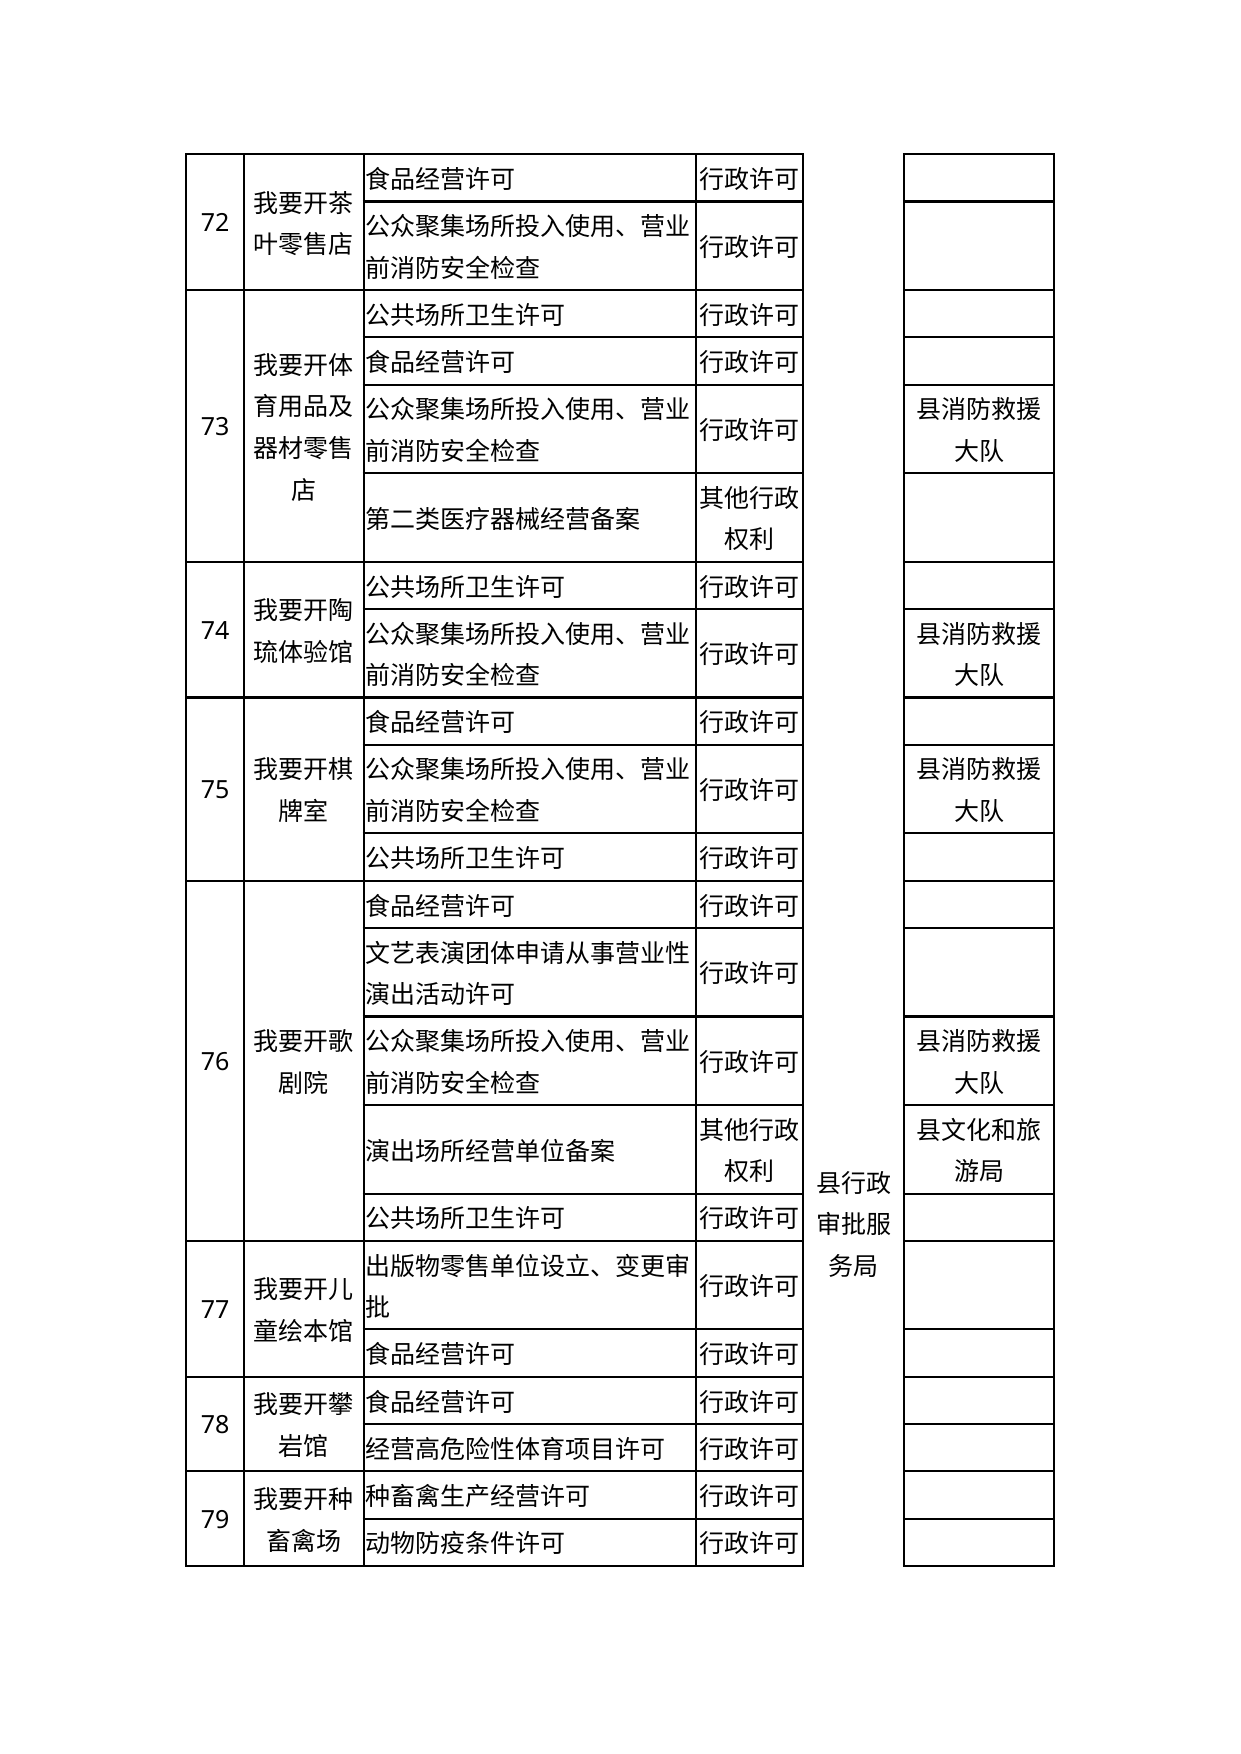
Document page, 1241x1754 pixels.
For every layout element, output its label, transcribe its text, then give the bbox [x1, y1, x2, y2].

table_cell [905, 1425, 1053, 1470]
table_cell 行政许可 [697, 699, 802, 744]
table_cell 我要开棋牌室 [245, 699, 363, 879]
table_cell 行政许可 [697, 746, 802, 832]
table_cell 公共场所卫生许可 [365, 563, 695, 608]
table_cell 行政许可 [697, 1018, 802, 1104]
table_cell 行政许可 [697, 203, 802, 289]
table_cell 行政许可 [697, 563, 802, 608]
table_cell 县行政审批服务局 [804, 880, 903, 1565]
table_cell 食品经营许可 [365, 1378, 695, 1423]
table_cell 县消防救援大队 [905, 386, 1053, 472]
table_cell [905, 834, 1053, 879]
table_cell [905, 882, 1053, 927]
table_cell [905, 1242, 1053, 1328]
table_cell 食品经营许可 [365, 882, 695, 927]
table_cell 食品经营许可 [365, 1330, 695, 1376]
table_cell 行政许可 [697, 386, 802, 472]
table_cell 我要开儿童绘本馆 [245, 1242, 363, 1376]
table_cell 我要开体育用品及器材零售店 [245, 291, 363, 561]
table_cell 行政许可 [697, 1242, 802, 1328]
table_cell 我要开攀岩馆 [245, 1378, 363, 1470]
table_cell 县消防救援大队 [905, 746, 1053, 832]
table_cell 第二类医疗器械经营备案 [365, 474, 695, 561]
table_cell 74 [187, 563, 243, 696]
table_cell 公众聚集场所投入使用、营业前消防安全检查 [365, 610, 695, 696]
table_cell 公众聚集场所投入使用、营业前消防安全检查 [365, 746, 695, 832]
table_cell 种畜禽生产经营许可 [365, 1472, 695, 1517]
table_cell [905, 699, 1053, 744]
table_cell 行政许可 [697, 1378, 802, 1423]
table_cell 行政许可 [697, 1330, 802, 1376]
table_cell [905, 338, 1053, 383]
table_cell 出版物零售单位设立、变更审批 [365, 1242, 695, 1328]
table_cell [905, 1195, 1053, 1240]
table_cell 公共场所卫生许可 [365, 291, 695, 336]
table_cell 公共场所卫生许可 [365, 1195, 695, 1240]
table_cell 我要开陶琉体验馆 [245, 563, 363, 696]
table_cell [905, 1472, 1053, 1517]
table_cell 演出场所经营单位备案 [365, 1106, 695, 1192]
table_cell 县文化和旅游局 [905, 1106, 1053, 1192]
table_cell 行政许可 [697, 1472, 802, 1517]
table_cell 我要开歌剧院 [245, 882, 363, 1240]
table_cell 动物防疫条件许可 [365, 1520, 695, 1565]
table_cell 73 [187, 291, 243, 561]
table_cell [905, 155, 1053, 200]
table_cell 行政许可 [697, 929, 802, 1015]
table_cell 其他行政权利 [697, 1106, 802, 1192]
table_cell 其他行政权利 [697, 474, 802, 561]
table_cell 72 [187, 155, 243, 289]
table_cell 我要开种畜禽场 [245, 1472, 363, 1565]
table_cell 食品经营许可 [365, 338, 695, 383]
table_cell 79 [187, 1472, 243, 1565]
table_cell 行政许可 [697, 834, 802, 879]
table_cell 公众聚集场所投入使用、营业前消防安全检查 [365, 386, 695, 472]
table_cell 县消防救援大队 [905, 1018, 1053, 1104]
table_cell 77 [187, 1242, 243, 1376]
table_cell [905, 563, 1053, 608]
table_cell 经营高危险性体育项目许可 [365, 1425, 695, 1470]
table_cell 公众聚集场所投入使用、营业前消防安全检查 [365, 203, 695, 289]
table_cell [905, 929, 1053, 1015]
table_cell [905, 474, 1053, 561]
table_cell 76 [187, 882, 243, 1240]
table_cell [905, 291, 1053, 336]
table_cell [905, 1520, 1053, 1565]
table_cell [905, 1378, 1053, 1423]
table_cell 我要开茶叶零售店 [245, 155, 363, 289]
table_cell 行政许可 [697, 1195, 802, 1240]
table_cell 行政许可 [697, 338, 802, 383]
table_cell 公众聚集场所投入使用、营业前消防安全检查 [365, 1018, 695, 1104]
table_cell 行政许可 [697, 610, 802, 696]
table_cell 文艺表演团体申请从事营业性演出活动许可 [365, 929, 695, 1015]
table_cell [905, 203, 1053, 289]
table_cell 行政许可 [697, 1520, 802, 1565]
table_cell 行政许可 [697, 291, 802, 336]
table_cell 食品经营许可 [365, 155, 695, 200]
table_cell 公共场所卫生许可 [365, 834, 695, 879]
table_cell [905, 1330, 1053, 1376]
table_cell 县消防救援大队 [905, 610, 1053, 696]
table_cell 行政许可 [697, 882, 802, 927]
table_cell 行政许可 [697, 155, 802, 200]
table_cell 78 [187, 1378, 243, 1470]
table_cell 75 [187, 699, 243, 879]
table_cell 行政许可 [697, 1425, 802, 1470]
table_cell 食品经营许可 [365, 699, 695, 744]
